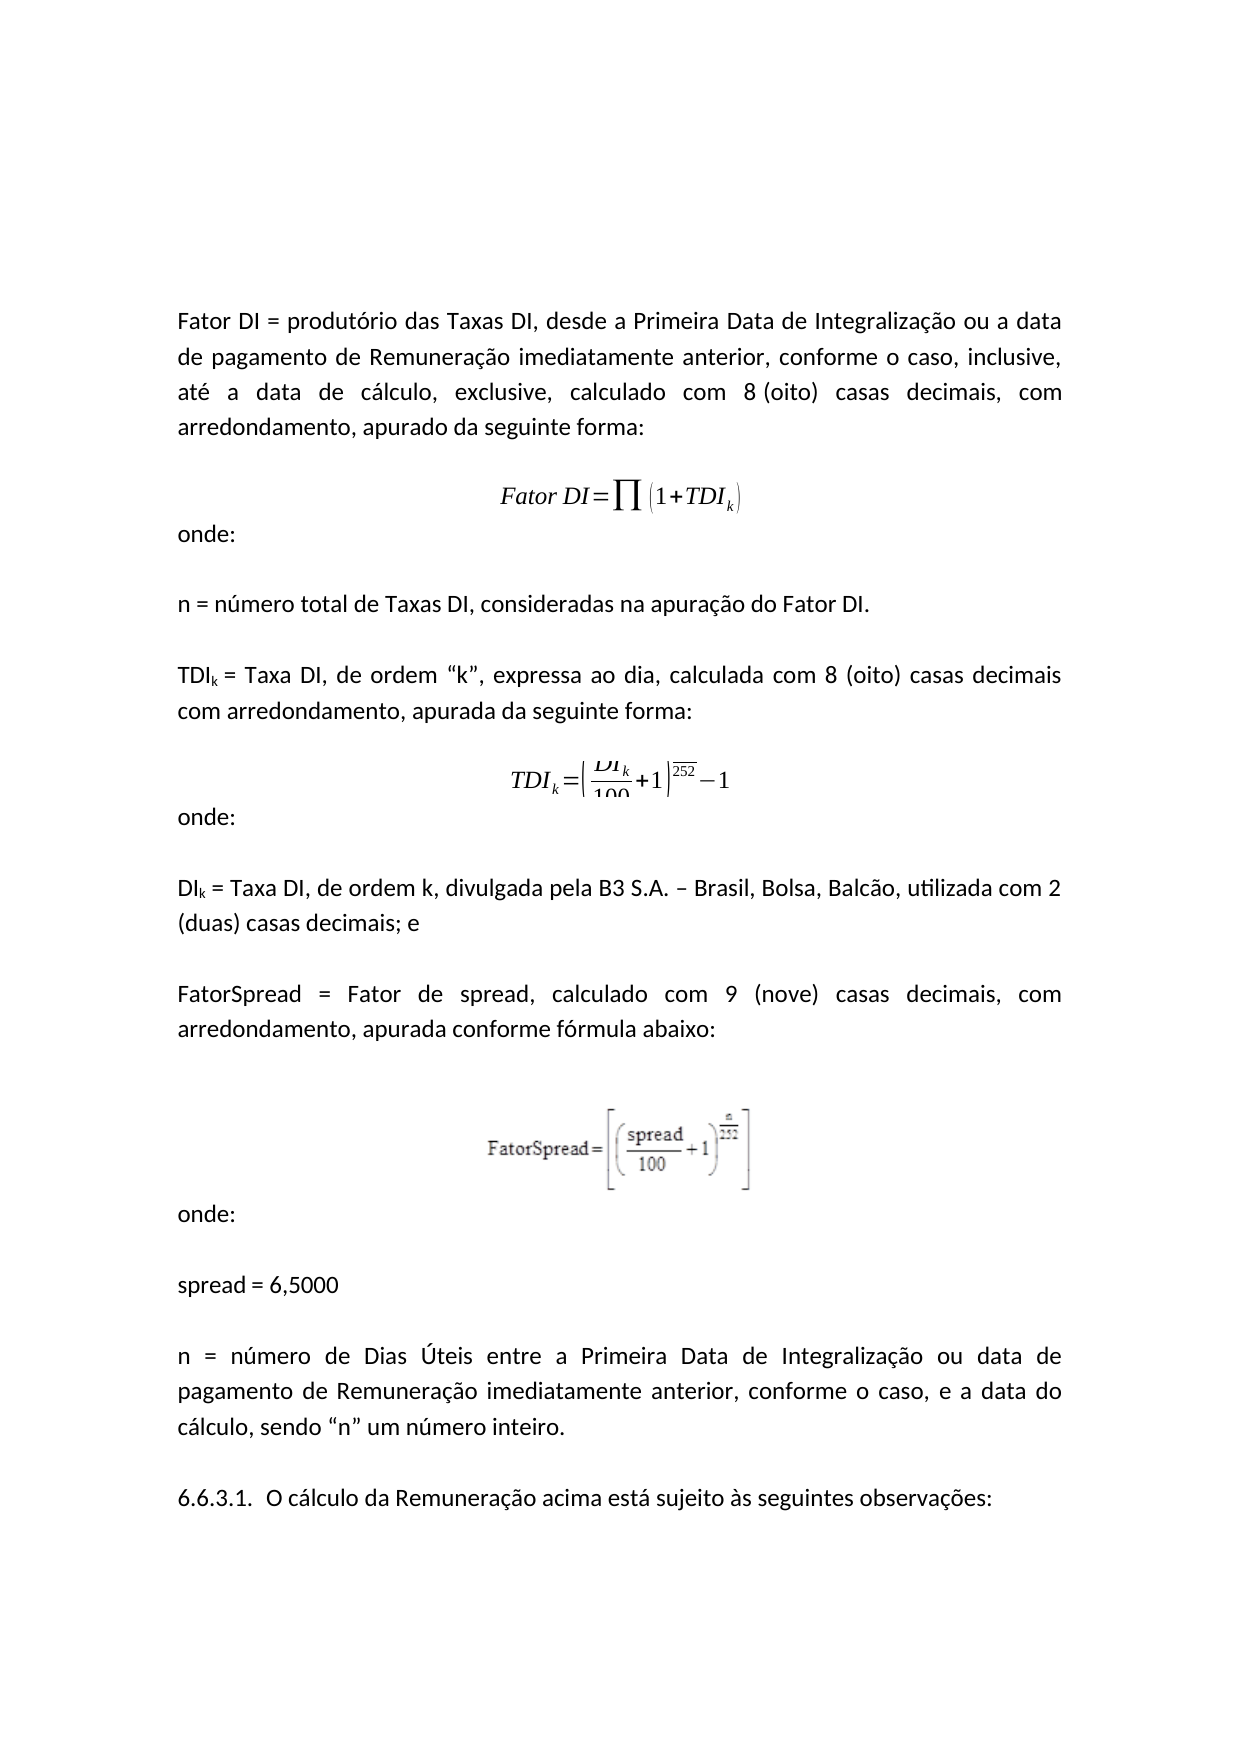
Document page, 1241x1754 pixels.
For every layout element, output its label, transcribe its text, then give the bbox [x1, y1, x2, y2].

text onde: [177, 797, 1063, 832]
text n = número de Dias Úteis entre a Primeira Data de Integralização ou data de pagamento de Remuneração imediatamente anterior, conforme o caso, e a data do cálculo, sendo “n” um número inteiro. [177, 1336, 1063, 1442]
picture [485, 1106, 756, 1195]
text DIk = Taxa DI, de ordem k, divulgada pela B3 S.A. – Brasil, Bolsa, Balcão, utilizada com 2 (duas) casas decimais; e [177, 868, 1063, 939]
text n = número total de Taxas DI, consideradas na apuração do Fator DI. [177, 584, 1063, 620]
text onde: [177, 1080, 1063, 1230]
text TDIk = Taxa DI, de ordem “k”, expressa ao dia, calculada com 8 (oito) casas decimais com arredondamento, apurada da seguinte forma: [177, 655, 1063, 726]
text Fator DI = produtório das Taxas DI, desde a Primeira Data de Integralização ou a data de pagamento de Remuneração imediatamente anterior, conforme o caso, inclusive, até a data de cálculo, exclusive, calculado com 8 (oito) casas decimais, com arredondamento, apurado da seguinte forma: [177, 301, 1063, 443]
list O cálculo da Remuneração acima está sujeito às seguintes observações: [177, 1478, 1063, 1513]
text FatorSpread = Fator de spread, calculado com 9 (nove) casas decimais, com arredondamento, apurada conforme fórmula abaixo: [177, 974, 1063, 1045]
text spread = 6,5000 [177, 1265, 1063, 1301]
text onde: [177, 514, 1063, 549]
